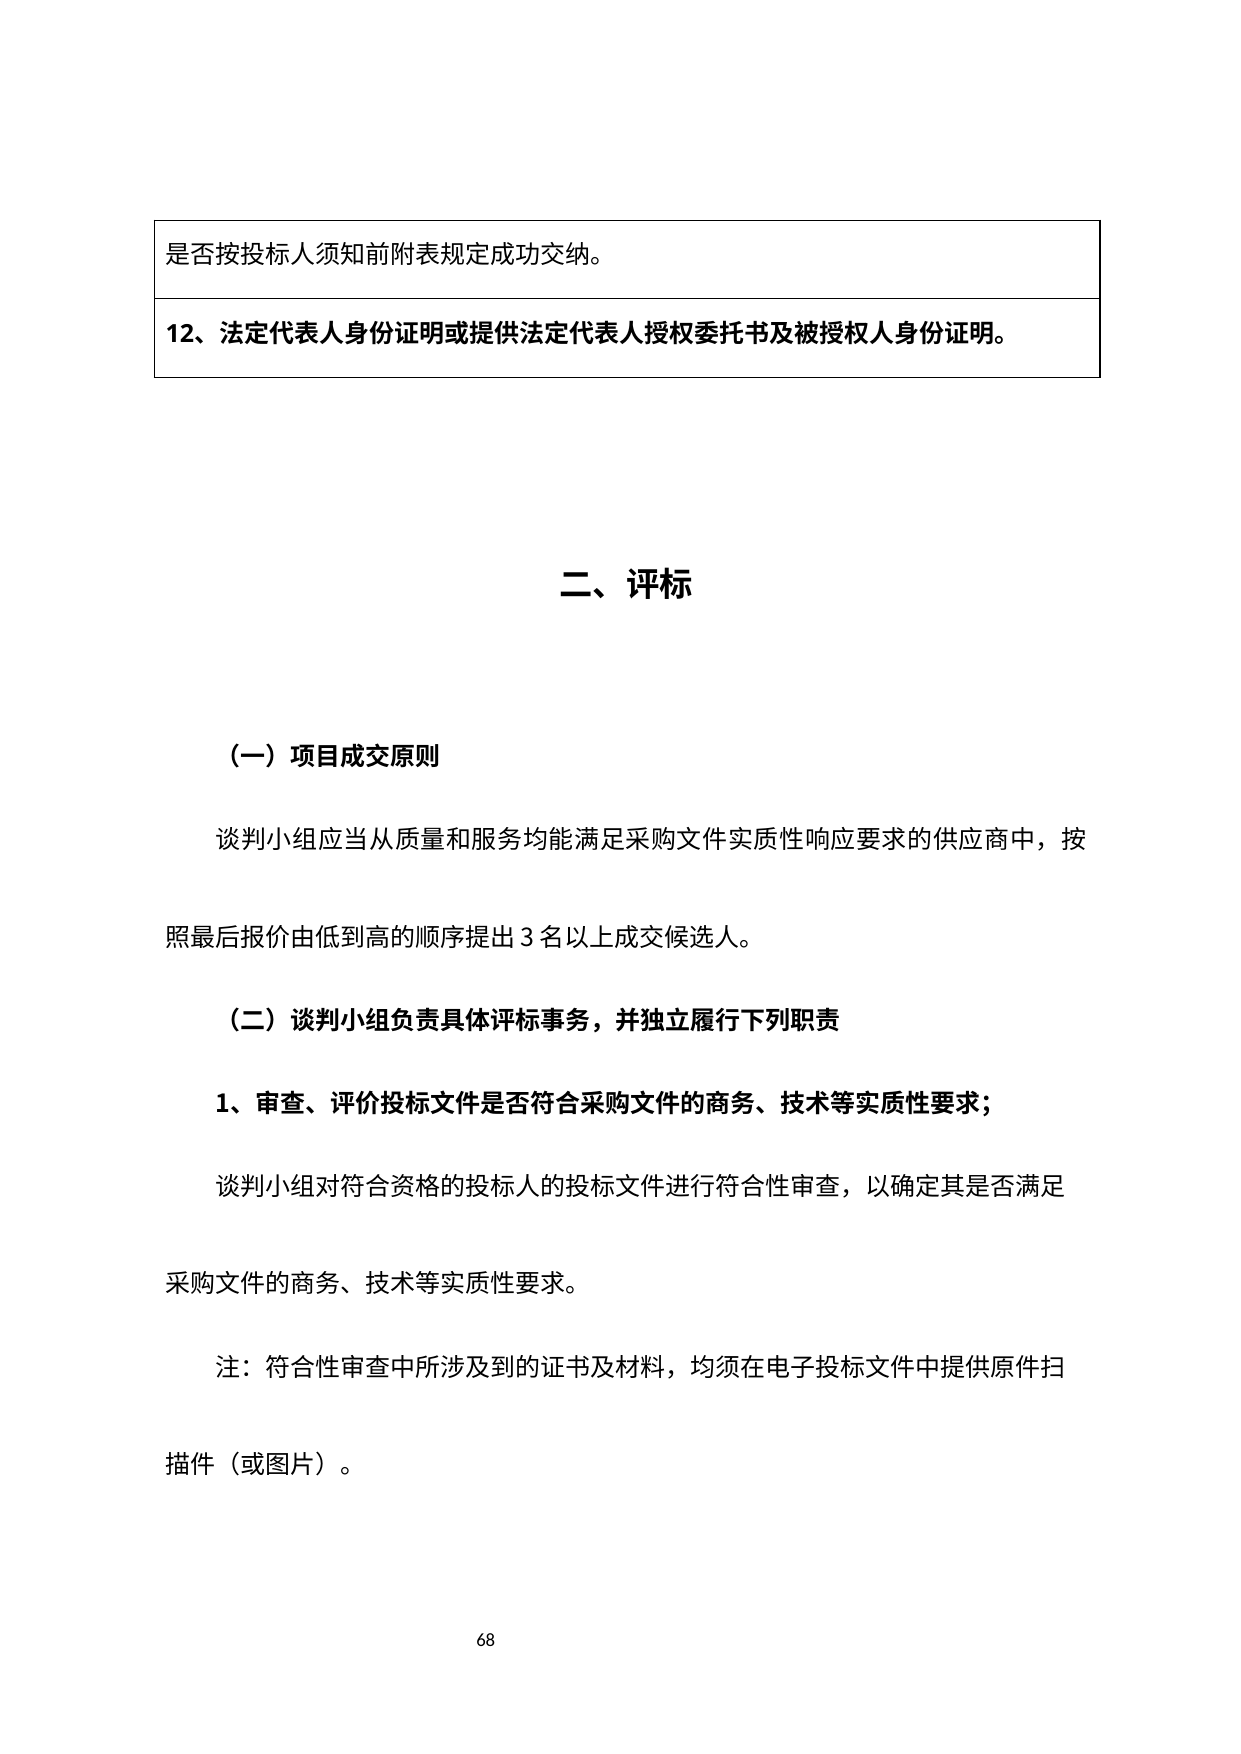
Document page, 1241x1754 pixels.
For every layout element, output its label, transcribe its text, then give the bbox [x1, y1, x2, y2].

text （一）项目成交原则 [165, 722, 1087, 787]
text 注：符合性审查中所涉及到的证书及材料，均须在电子投标文件中提供原件扫描件（或图片）。 [165, 1333, 1087, 1495]
table_cell 12、法定代表人身份证明或提供法定代表人授权委托书及被授权人身份证明。 [155, 299, 1099, 377]
text 谈判小组应当从质量和服务均能满足采购文件实质性响应要求的供应商中，按照最后报价由低到高的顺序提出3名以上成交候选人。 [165, 805, 1087, 968]
text 谈判小组对符合资格的投标人的投标文件进行符合性审查，以确定其是否满足采购文件的商务、技术等实质性要求。 [165, 1152, 1087, 1314]
text （二）谈判小组负责具体评标事务，并独立履行下列职责 [165, 986, 1087, 1051]
text 1、审查、评价投标文件是否符合采购文件的商务、技术等实质性要求； [165, 1069, 1087, 1134]
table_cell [155, 221, 1099, 298]
text 二、评标 [165, 550, 1087, 615]
